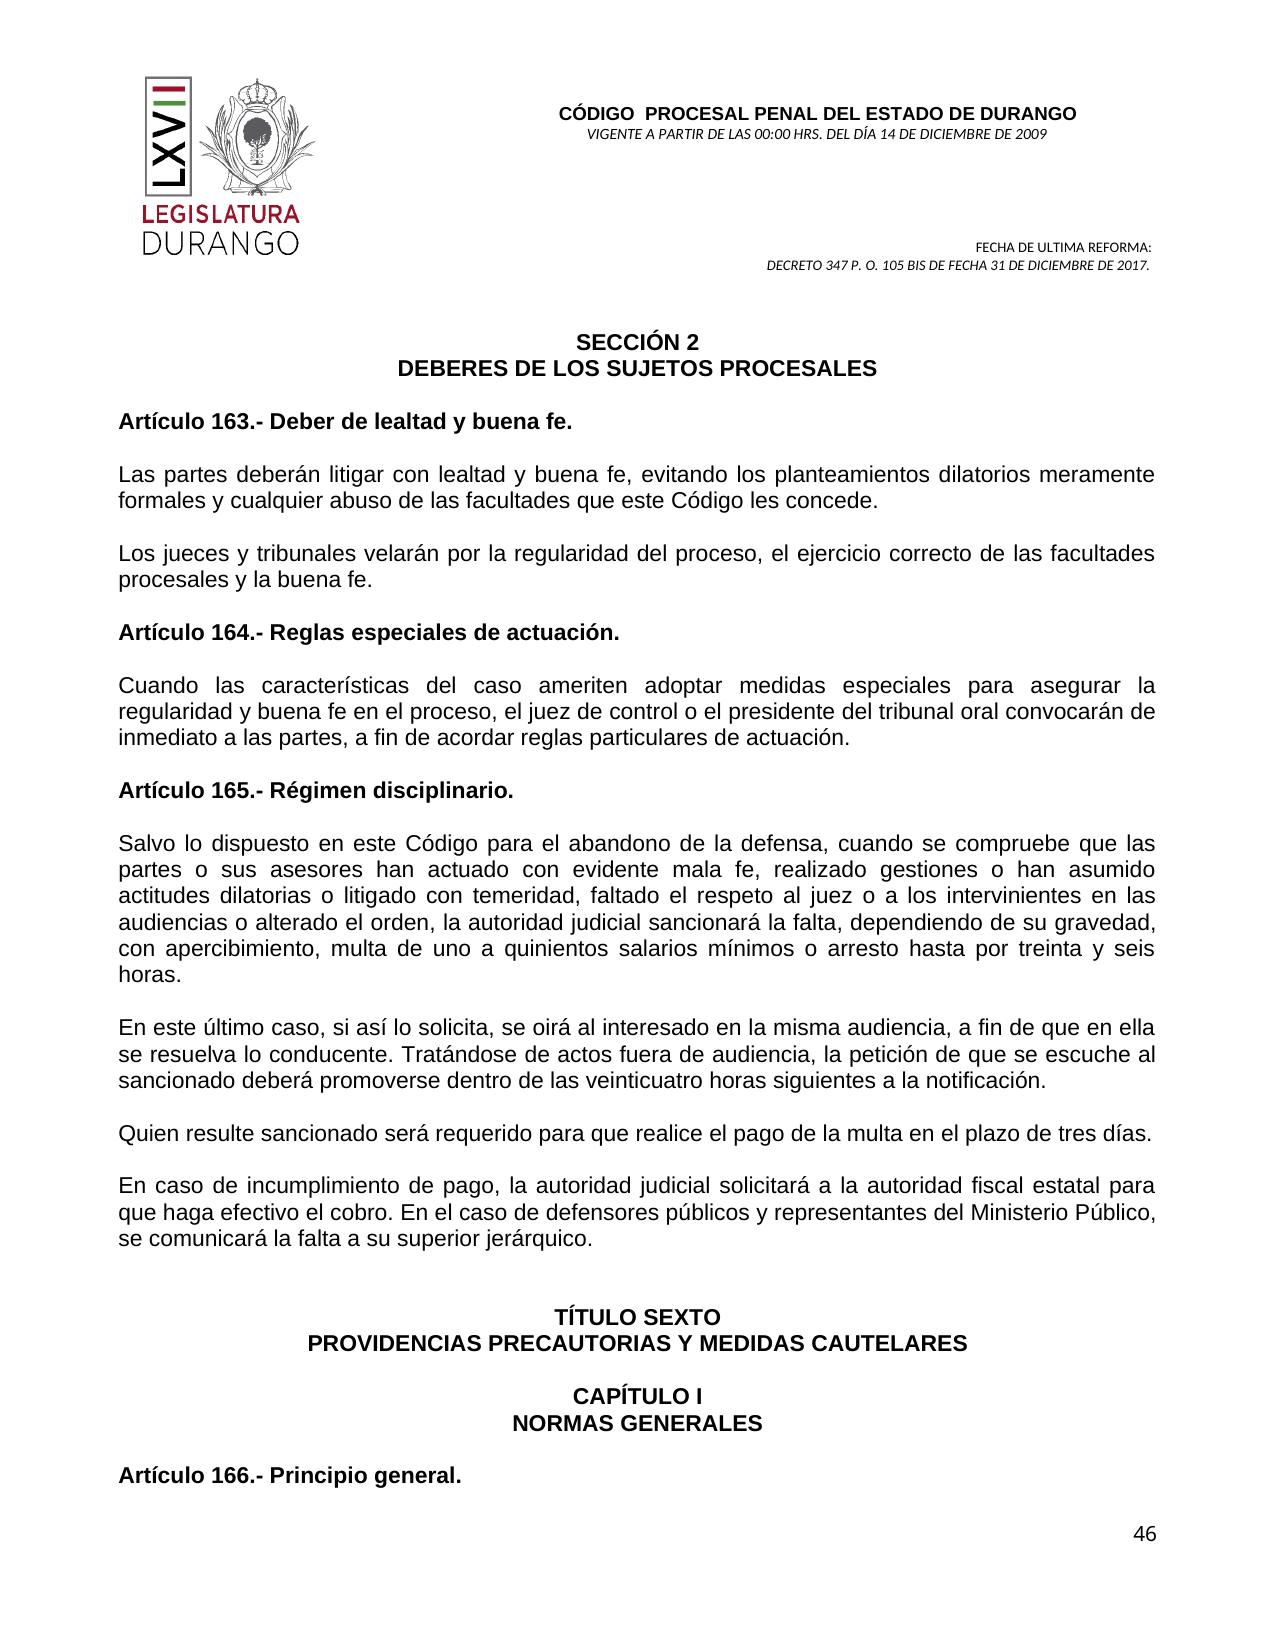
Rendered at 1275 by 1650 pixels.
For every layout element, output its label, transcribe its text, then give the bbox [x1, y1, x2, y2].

text Los jueces y tribunales velarán por la regularidad del proceso, el ejercicio correcto de las facultades procesales y la buena fe. [118, 540, 1157, 592]
subtitle SECCIÓN 2 [118, 329, 1157, 355]
subtitle DEBERES DE LOS SUJETOS PROCESALES [118, 355, 1157, 382]
text Artículo 166.- Principio general. [118, 1462, 1157, 1488]
text Artículo 163.- Deber de lealtad y buena fe. [118, 408, 1157, 434]
subtitle TÍTULO SEXTO [118, 1304, 1157, 1330]
text Cuando las características del caso ameriten adoptar medidas especiales para asegurar la regularidad y buena fe en el proceso, el juez de control o el presidente del tribunal oral convocarán de inmediato a las partes, a fin de acordar reglas particulares de actuación. [118, 672, 1157, 751]
subtitle NORMAS GENERALES [118, 1409, 1157, 1436]
text Artículo 164.- Reglas especiales de actuación. [118, 619, 1157, 645]
subtitle PROVIDENCIAS PRECAUTORIAS Y MEDIDAS CAUTELARES [118, 1330, 1157, 1357]
subtitle CAPÍTULO I [118, 1383, 1157, 1409]
text Las partes deberán litigar con lealtad y buena fe, evitando los planteamientos dilatorios meramente formales y cualquier abuso de las facultades que este Código les concede. [118, 461, 1157, 513]
text Salvo lo dispuesto en este Código para el abandono de la defensa, cuando se compruebe que las partes o sus asesores han actuado con evidente mala fe, realizado gestiones o han asumido actitudes dilatorias o litigado con temeridad, faltado el respeto al juez o a los intervinientes en las audiencias o alterado el orden, la autoridad judicial sancionará la falta, dependiendo de su gravedad, con apercibimiento, multa de uno a quinientos salarios mínimos o arresto hasta por treinta y seis horas. [118, 830, 1157, 988]
picture [140, 73, 318, 258]
text Artículo 165.- Régimen disciplinario. [118, 777, 1157, 803]
text En caso de incumplimiento de pago, la autoridad judicial solicitará a la autoridad fiscal estatal para que haga efectivo el cobro. En el caso de defensores públicos y representantes del Ministerio Público, se comunicará la falta a su superior jerárquico. [118, 1172, 1157, 1251]
text Quien resulte sancionado será requerido para que realice el pago de la multa en el plazo de tres días. [118, 1119, 1157, 1146]
text En este último caso, si así lo solicita, se oirá al interesado en la misma audiencia, a fin de que en ella se resuelva lo conducente. Tratándose de actos fuera de audiencia, la petición de que se escuche al sancionado deberá promoverse dentro de las veinticuatro horas siguientes a la notificación. [118, 1014, 1157, 1093]
